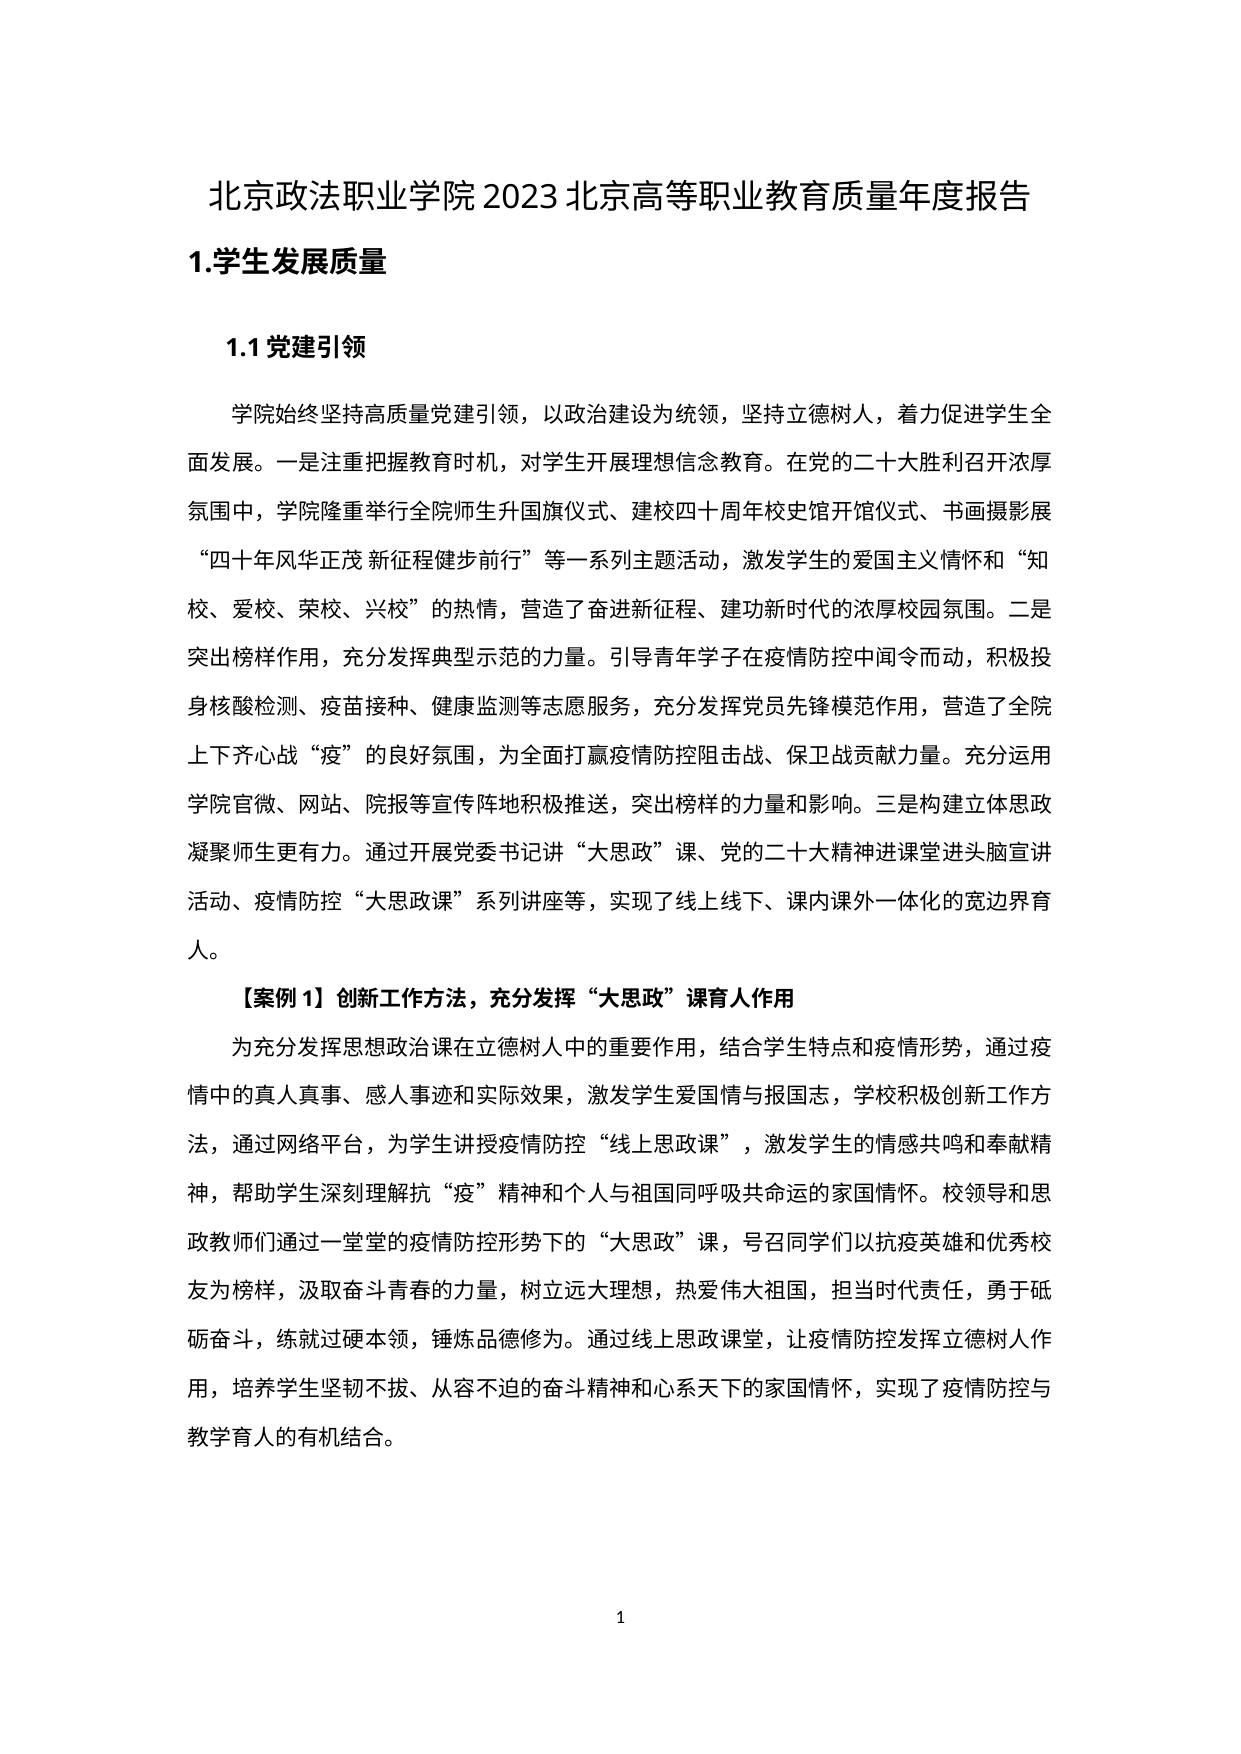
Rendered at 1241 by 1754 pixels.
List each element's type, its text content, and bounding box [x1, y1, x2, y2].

text 学院始终坚持高质量党建引领，以政治建设为统领，坚持立德树人，着力促进学生全面发展。一是注重把握教育时机，对学生开展理想信念教育。在党的二十大胜利召开浓厚氛围中，学院隆重举行全院师生升国旗仪式、建校四十周年校史馆开馆仪式、书画摄影展、“四十年风华正茂 新征程健步前行”等一系列主题活动，激发学生的爱国主义情怀和“知校、爱校、荣校、兴校”的热情，营造了奋进新征程、建功新时代的浓厚校园氛围。二是突出榜样作用，充分发挥典型示范的力量。引导青年学子在疫情防控中闻令而动，积极投身核酸检测、疫苗接种、健康监测等志愿服务，充分发挥党员先锋模范作用，营造了全院上下齐心战“疫”的良好氛围，为全面打赢疫情防控阻击战、保卫战贡献力量。充分运用学院官微、网站、院报等宣传阵地积极推送，突出榜样的力量和影响。三是构建立体思政，凝聚师生更有力。通过开展党委书记讲“大思政”课、党的二十大精神进课堂进头脑宣讲活动、疫情防控“大思政课”系列讲座等，实现了线上线下、课内课外一体化的宽边界育人。 [187, 396, 1053, 965]
text 为充分发挥思想政治课在立德树人中的重要作用，结合学生特点和疫情形势，通过疫情中的真人真事、感人事迹和实际效果，激发学生爱国情与报国志，学校积极创新工作方法，通过网络平台，为学生讲授疫情防控“线上思政课”，激发学生的情感共鸣和奉献精神，帮助学生深刻理解抗“疫”精神和个人与祖国同呼吸共命运的家国情怀。校领导和思政教师们通过一堂堂的疫情防控形势下的“大思政”课，号召同学们以抗疫英雄和优秀校友为榜样，汲取奋斗青春的力量，树立远大理想，热爱伟大祖国，担当时代责任，勇于砥砺奋斗，练就过硬本领，锤炼品德修为。通过线上思政课堂，让疫情防控发挥立德树人作用，培养学生坚韧不拔、从容不迫的奋斗精神和心系天下的家国情怀，实现了疫情防控与教学育人的有机结合。 [187, 1029, 1053, 1452]
text 1.1党建引领 [187, 313, 1053, 378]
text 【案例1】创新工作方法，充分发挥“大思政”课育人作用 [187, 981, 1053, 1013]
subtitle 1.学生发展质量 [187, 227, 1053, 292]
text 北京政法职业学院2023北京高等职业教育质量年度报告 [187, 162, 1053, 227]
